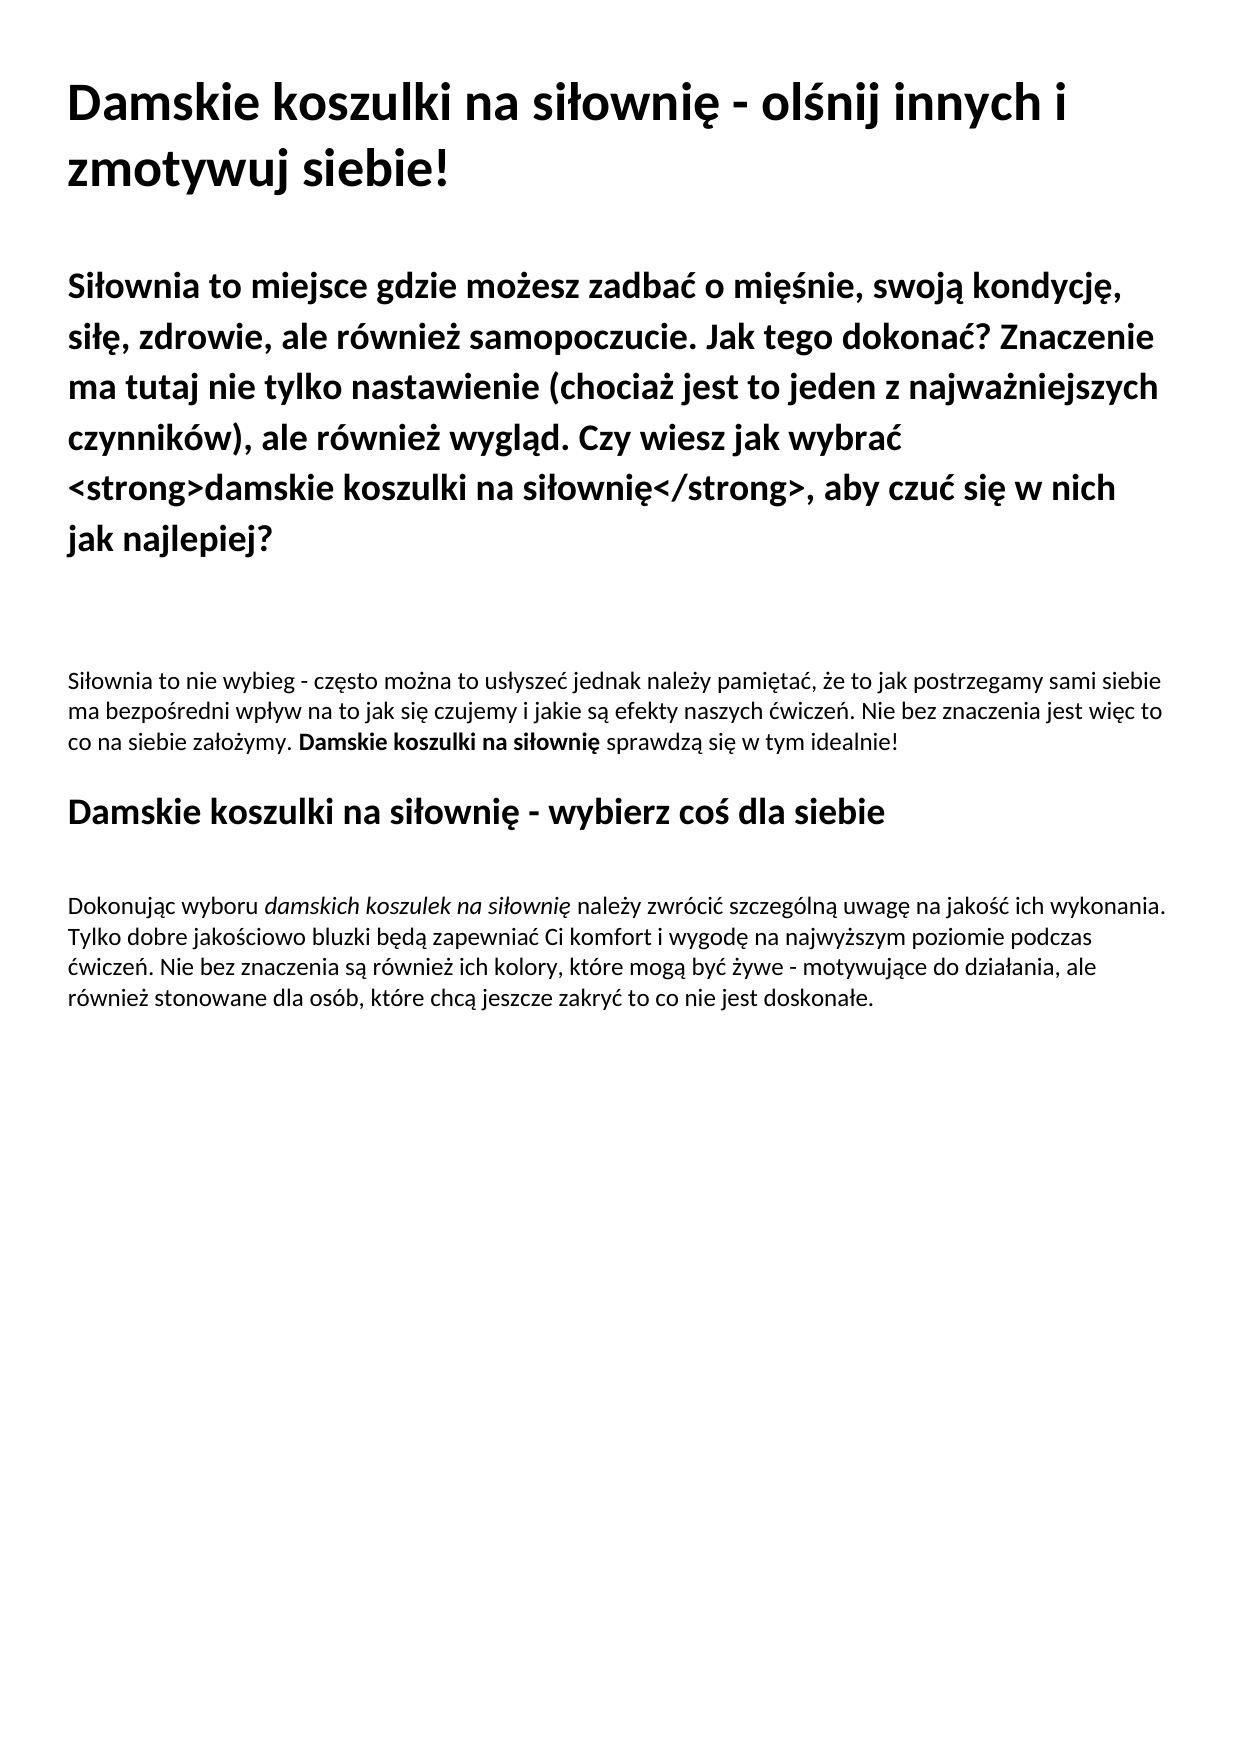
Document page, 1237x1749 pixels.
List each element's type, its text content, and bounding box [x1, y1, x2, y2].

text Damskie koszulki na siłownię - olśnij innych i zmotywuj siebie! [68, 68, 1169, 200]
text Siłownia to nie wybieg - często można to usłyszeć jednak należy pamiętać, że to jak postrzegamy sami siebie ma bezpośredni wpływ na to jak się czujemy i jakie są efekty naszych ćwiczeń. Nie bez znaczenia jest więc to co na siebie założymy. Damskie koszulki na siłownię sprawdzą się w tym idealnie! [68, 665, 1169, 757]
text Siłownia to miejsce gdzie możesz zadbać o mięśnie, swoją kondycję, siłę, zdrowie, ale również samopoczucie. Jak tego dokonać? Znaczenie ma tutaj nie tylko nastawienie (chociaż jest to jeden z najważniejszych czynników), ale również wygląd. Czy wiesz jak wybrać <strong>damskie koszulki na siłownię</strong>, aby czuć się w nich jak najlepiej? [68, 262, 1169, 560]
text Damskie koszulki na siłownię - wybierz coś dla siebie [68, 788, 1169, 834]
text Dokonując wyboru damskich koszulek na siłownię należy zwrócić szczególną uwagę na jakość ich wykonania. Tylko dobre jakościowo bluzki będą zapewniać Ci komfort i wygodę na najwyższym poziomie podczas ćwiczeń. Nie bez znaczenia są również ich kolory, które mogą być żywe - motywujące do działania, ale również stonowane dla osób, które chcą jeszcze zakryć to co nie jest doskonałe. [68, 890, 1169, 1012]
